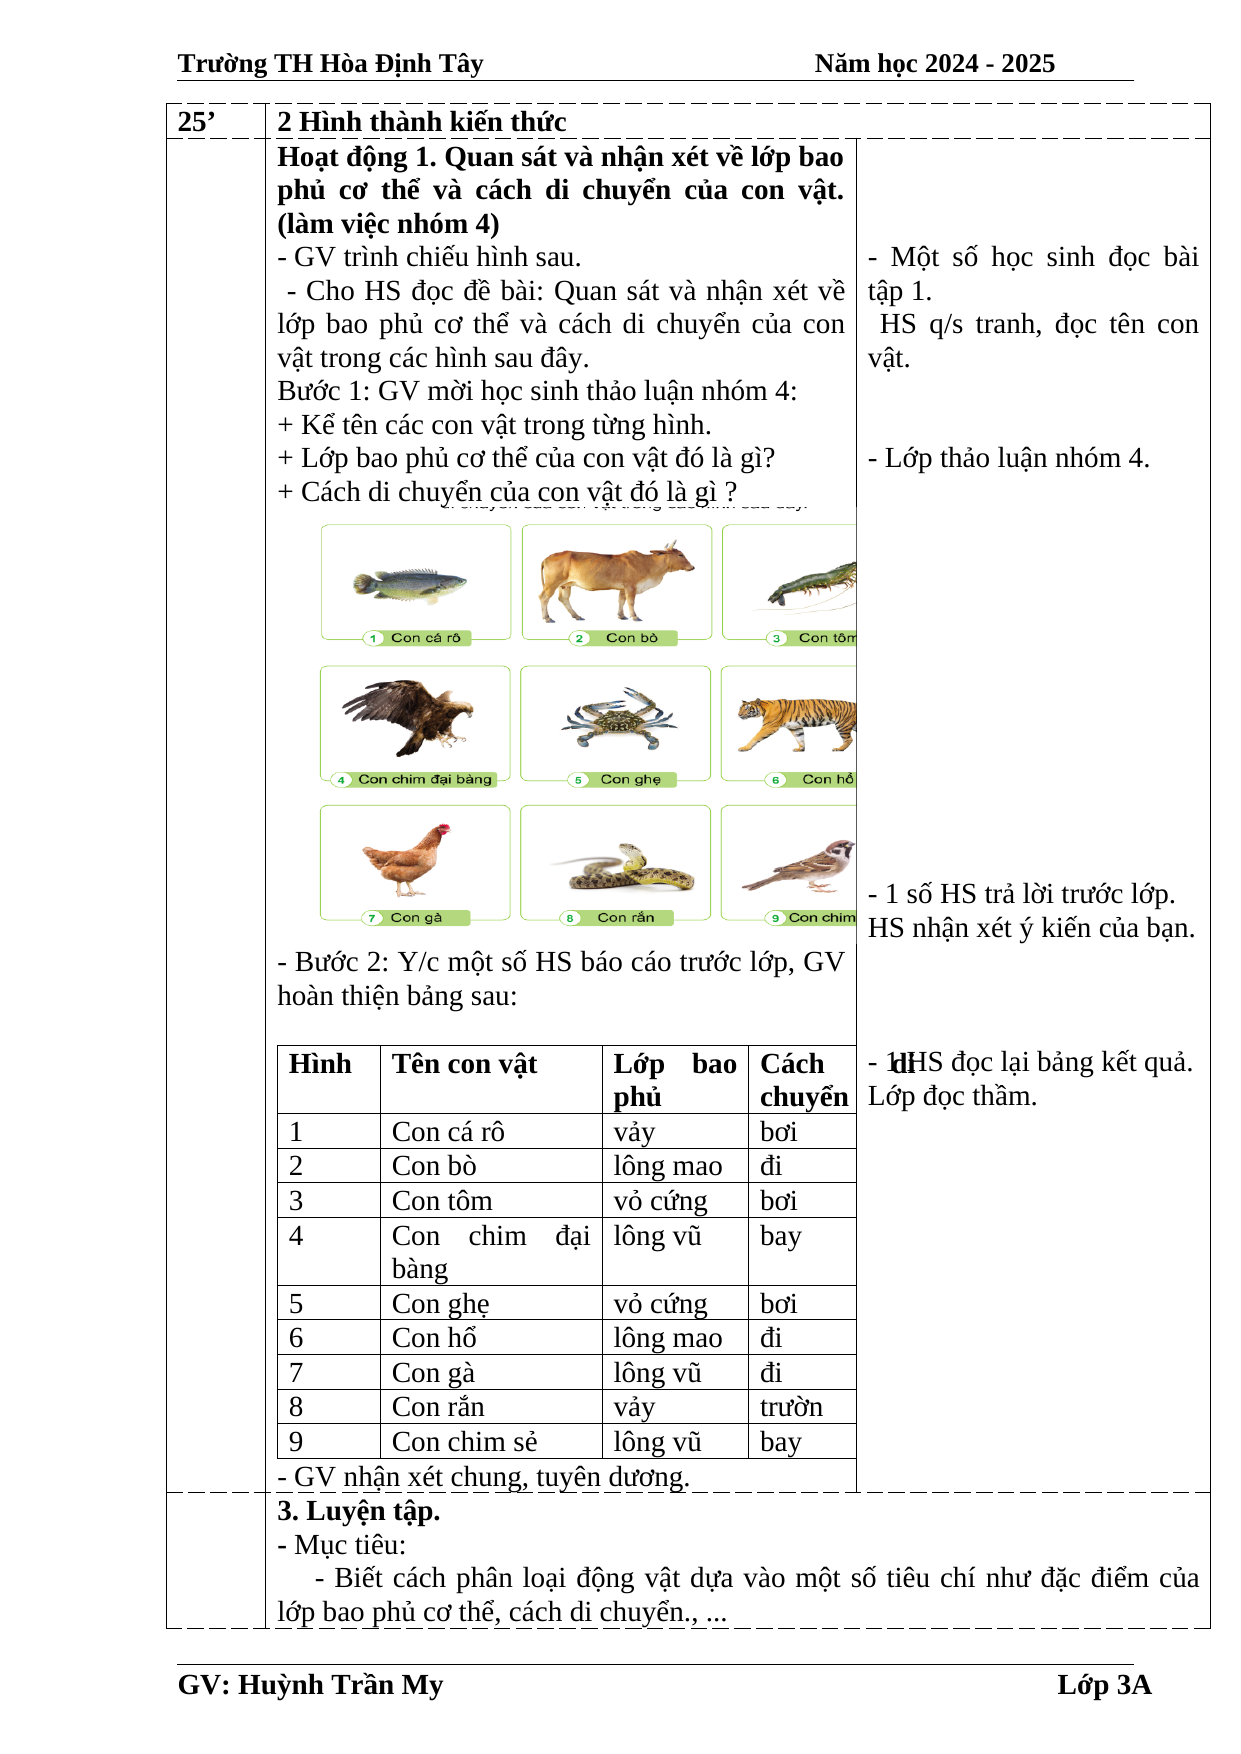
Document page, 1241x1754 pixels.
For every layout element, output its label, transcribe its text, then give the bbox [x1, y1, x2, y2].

table_cell [167, 1492, 265, 1627]
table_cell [266, 1492, 1210, 1627]
table_cell Hoạt động 1. Quan sát và nhận xét về lớp bao phủ cơ thể và cách di chuyển của con vật. (làm việc nhóm 4) - GV trình chiếu hình sau. - Cho HS đọc đề bài: Quan sát và nhận xét về lớp bao phủ cơ thể và cách di chuyển của con vật trong các hình sau đây. Bước 1: GV mời học sinh thảo luận nhóm 4: + Kể tên các con vật trong từng hình. + Lớp bao phủ cơ thể của con vật đó là gì? + Cách di chuyển của con vật đó là gì ? - Bước 2: Y/c một số HS báo cáo trước lớp, GV hoàn thiện bảng sau: - GV nhận xét chung, tuyên dương. [266, 138, 856, 1492]
table_cell [167, 138, 265, 1492]
table_cell 25’ [167, 103, 265, 138]
picture [277, 507, 857, 944]
table_cell - Một số học sinh đọc bài tập 1. HS q/s tranh, đọc tên con vật. - Lớp thảo luận nhóm 4. - 1 số HS trả lời trước lớp. HS nhận xét ý kiến của bạn. - 1 HS đọc lại bảng kết quả. Lớp đọc thầm. [857, 138, 1210, 1492]
table_cell 2 Hình thành kiến thức [266, 103, 1210, 138]
